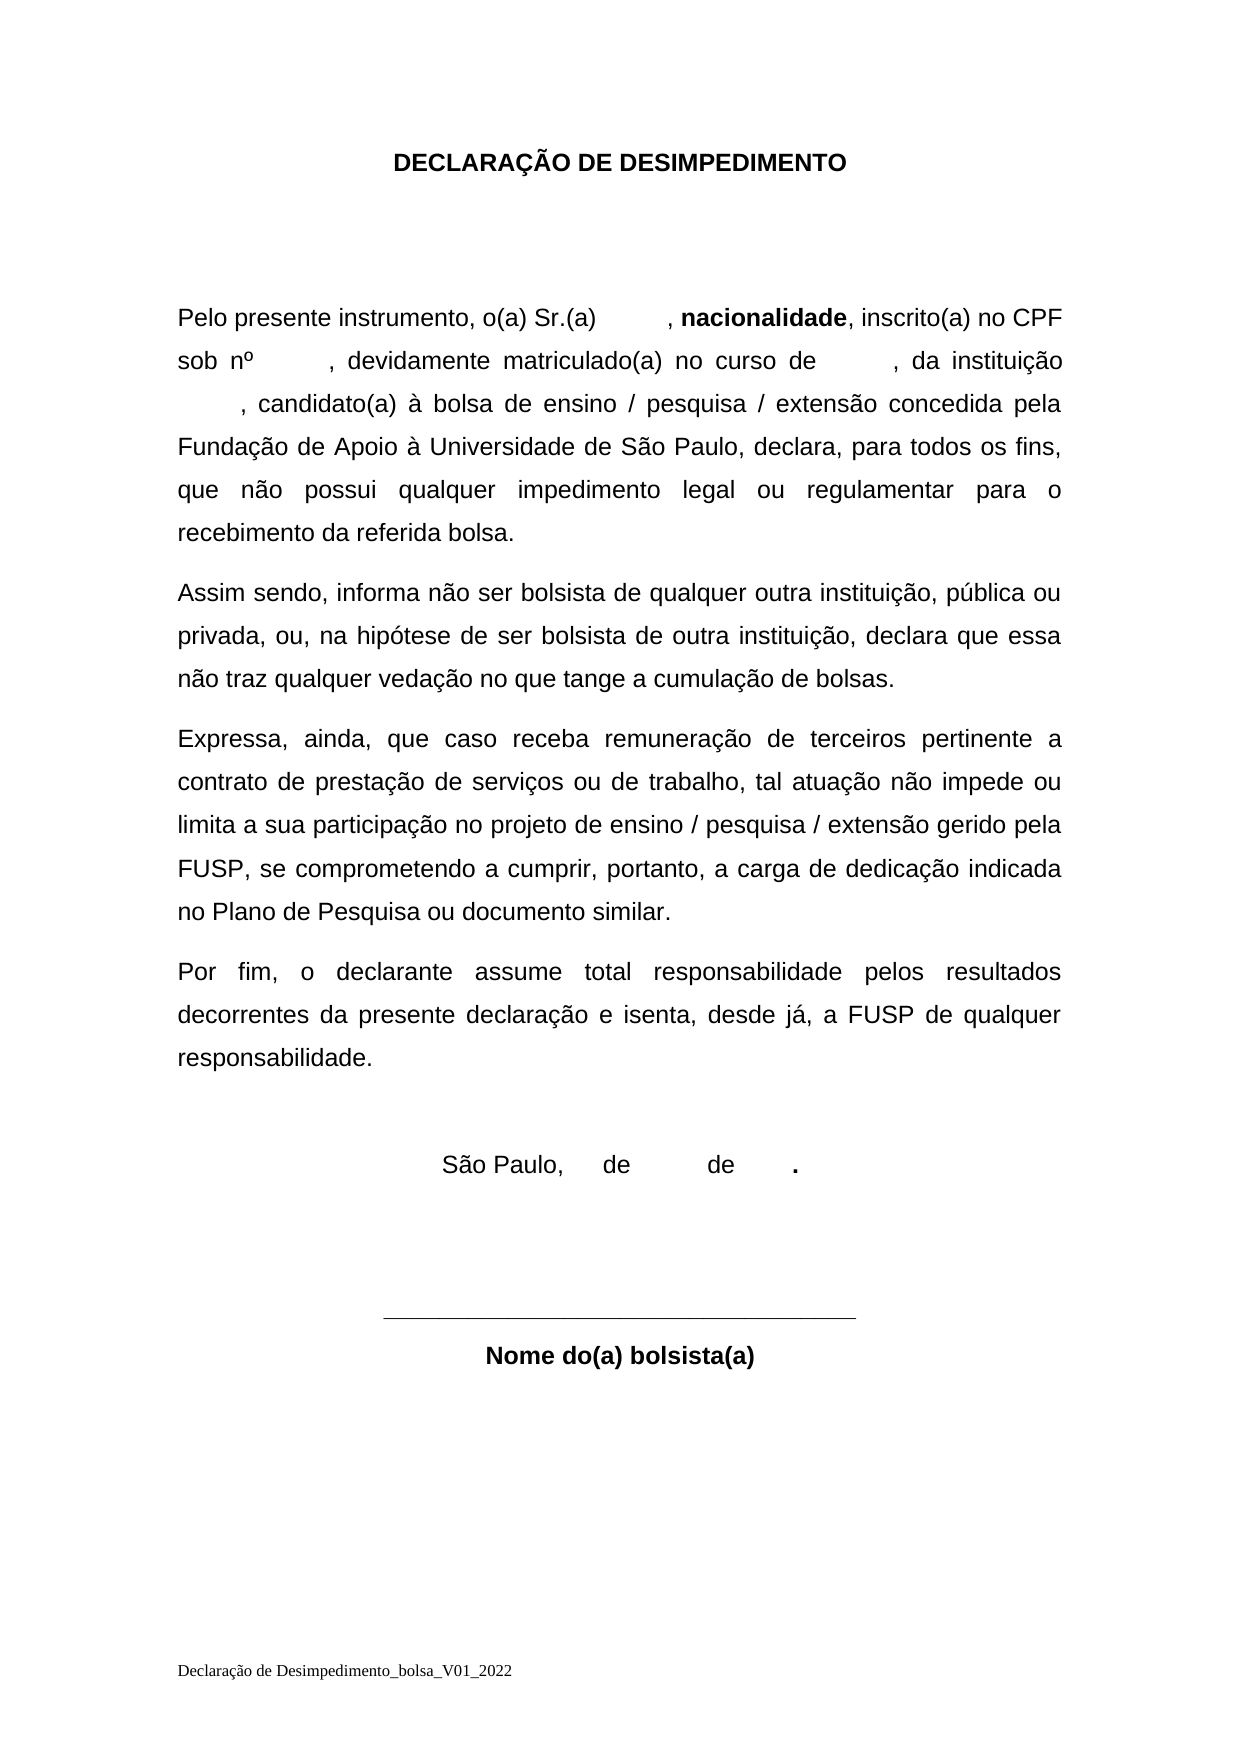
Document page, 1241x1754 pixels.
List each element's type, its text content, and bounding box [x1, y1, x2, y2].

text Assim sendo, informa não ser bolsista de qualquer outra instituição, pública ou privada, ou, na hipótese de ser bolsista de outra instituição, declara que essa não traz qualquer vedação no que tange a cumulação de bolsas. [177, 578, 1063, 693]
text Nome do(a) bolsista(a) [177, 1341, 1063, 1370]
text __________________________________ [177, 1293, 1063, 1322]
text Por fim, o declarante assume total responsabilidade pelos resultados decorrentes da presente declaração e isenta, desde já, a FUSP de qualquer responsabilidade. [177, 957, 1063, 1072]
text Pelo presente instrumento, o(a) Sr.(a) , nacionalidade, inscrito(a) no CPF sob nº , devidamente matriculado(a) no curso de , da instituição , candidato(a) à bolsa de ensino / pesquisa / extensão concedida pela Fundação de Apoio à Universidade de São Paulo, declara, para todos os fins, que não possui qualquer impedimento legal ou regulamentar para o recebimento da referida bolsa. [177, 303, 1063, 547]
text São Paulo, de de . [177, 1150, 1063, 1179]
text Expressa, ainda, que caso receba remuneração de terceiros pertinente a contrato de prestação de serviços ou de trabalho, tal atuação não impede ou limita a sua participação no projeto de ensino / pesquisa / extensão gerido pela FUSP, se comprometendo a cumprir, portanto, a carga de dedicação indicada no Plano de Pesquisa ou documento similar. [177, 724, 1063, 926]
text DECLARAÇÃO DE DESIMPEDIMENTO [177, 148, 1063, 176]
